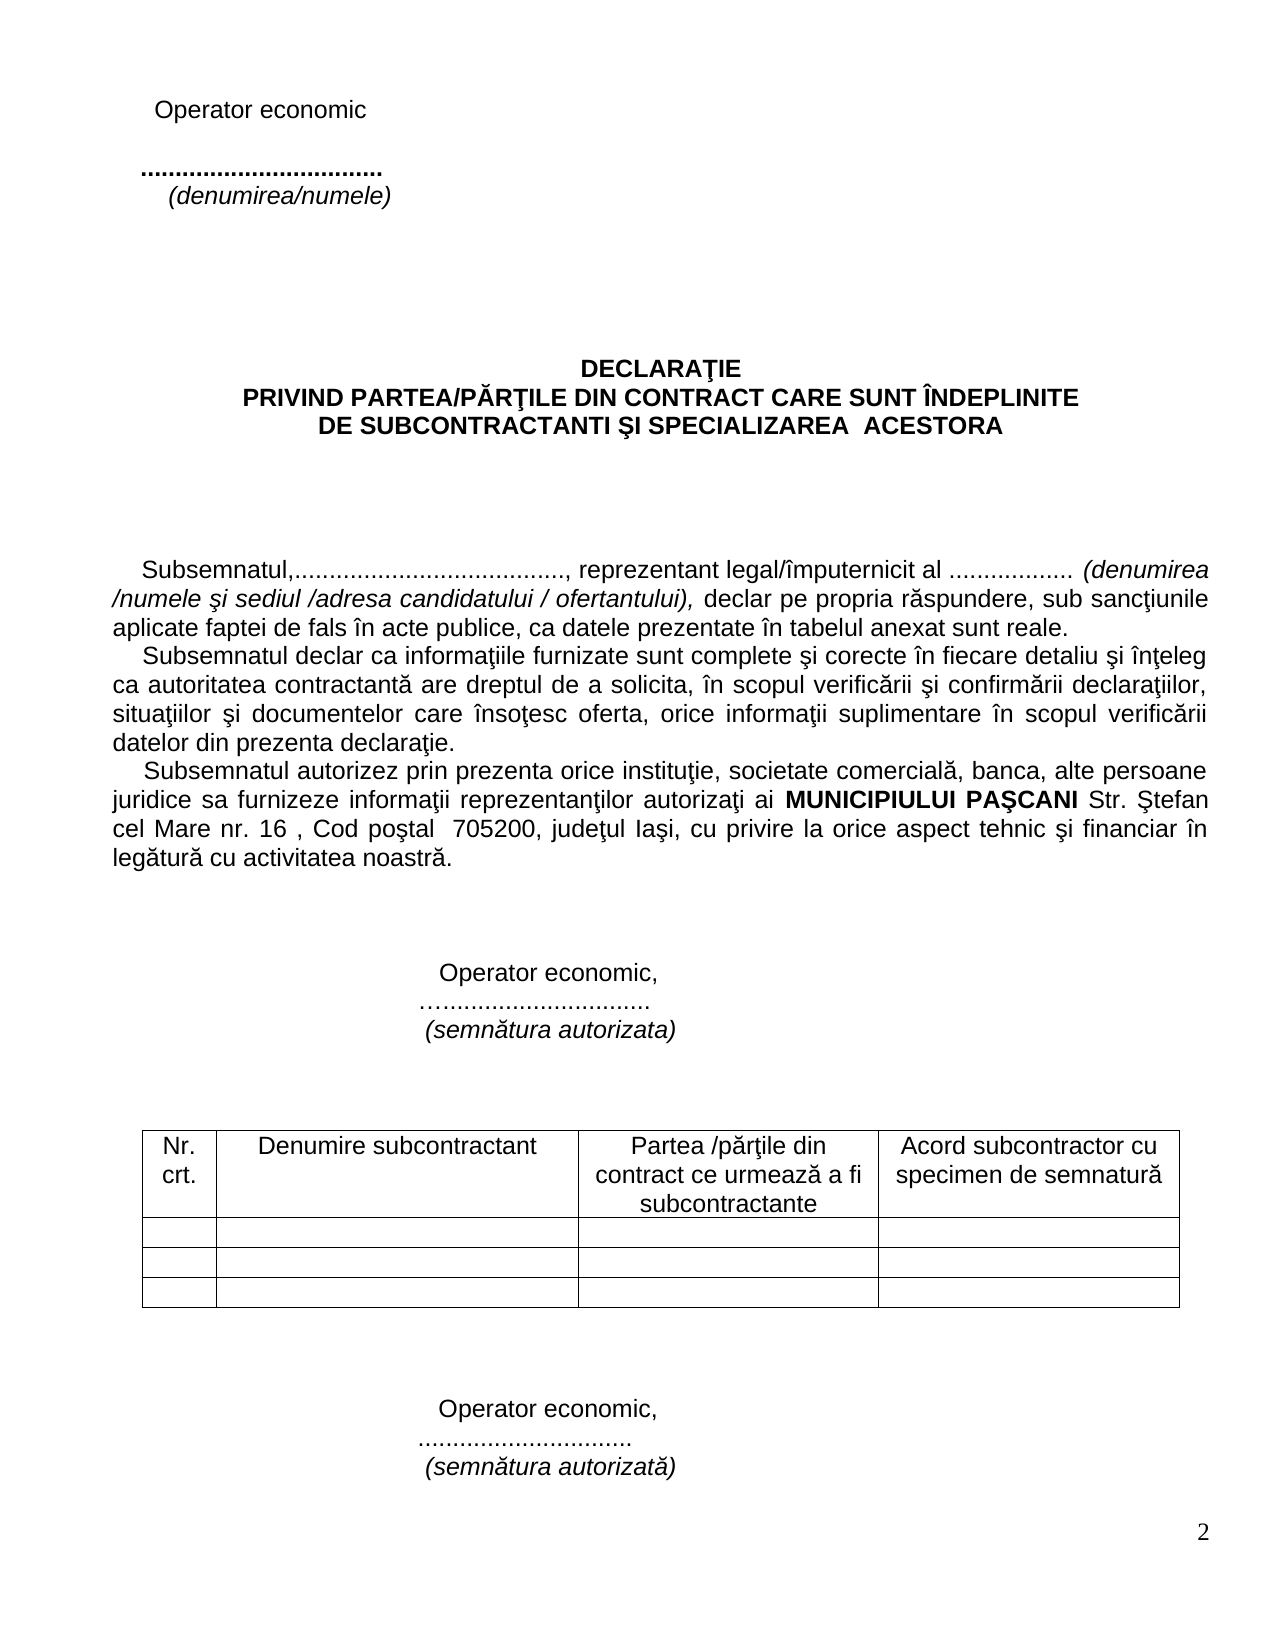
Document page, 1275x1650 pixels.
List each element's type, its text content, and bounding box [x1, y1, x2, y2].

table_header Nr. crt. [143, 1131, 216, 1217]
text (semnătura autorizată) [112, 1451, 1209, 1480]
text Subsemnatul,......................................., reprezentant legal/împuternicit al .................. (denumirea /numele şi sediul /adresa candidatului / ofertantului), declar pe propria răspundere, sub sancţiunile aplicate faptei de fals în acte publice, ca datele prezentate în tabelul anexat sunt reale. [112, 555, 1209, 641]
text Subsemnatul declar ca informaţiile furnizate sunt complete şi corecte în fiecare detaliu şi înţeleg ca autoritatea contractantă are dreptul de a solicita, în scopul verificării şi confirmării declaraţiilor, situaţiilor şi documentelor care însoţesc oferta, orice informaţii suplimentare în scopul verificării datelor din prezenta declaraţie. [112, 641, 1209, 756]
table_cell [879, 1218, 1179, 1247]
table_cell [143, 1248, 216, 1277]
text ............................... [112, 1423, 1209, 1451]
text Operator economic [112, 95, 1209, 124]
text Operator economic, [112, 1394, 1209, 1423]
text ….............................. [112, 986, 1209, 1015]
text PRIVIND PARTEA/PĂRŢILE DIN CONTRACT CARE SUNT ÎNDEPLINITE [112, 382, 1209, 411]
table_cell [879, 1278, 1179, 1307]
text DECLARAŢIE [112, 354, 1209, 382]
table_cell [579, 1278, 878, 1307]
text ................................... [112, 152, 1209, 181]
table_cell [217, 1248, 578, 1277]
table_cell [143, 1218, 216, 1247]
text (semnătura autorizata) [112, 1015, 1209, 1044]
table_cell [579, 1218, 878, 1247]
text (denumirea/numele) [112, 181, 1209, 210]
table_header Partea /părţile din contract ce urmează a fi subcontractante [579, 1131, 878, 1217]
table_cell [579, 1248, 878, 1277]
text Operator economic, [112, 957, 1209, 986]
text Subsemnatul autorizez prin prezenta orice instituţie, societate comercială, banca, alte persoane juridice sa furnizeze informaţii reprezentanţilor autorizaţi ai MUNICIPIULUI PAŞCANI Str. Ştefan cel Mare nr. 16 , Cod poştal 705200, judeţul Iaşi, cu privire la orice aspect tehnic şi financiar în legătură cu activitatea noastră. [112, 756, 1209, 871]
table_cell [879, 1248, 1179, 1277]
table_cell [217, 1278, 578, 1307]
table_cell [217, 1218, 578, 1247]
table_cell [143, 1278, 216, 1307]
text DE SUBCONTRACTANTI ŞI SPECIALIZAREA ACESTORA [112, 411, 1209, 440]
table_header Acord subcontractor cu specimen de semnatură [879, 1131, 1179, 1217]
table_header Denumire subcontractant [217, 1131, 578, 1217]
